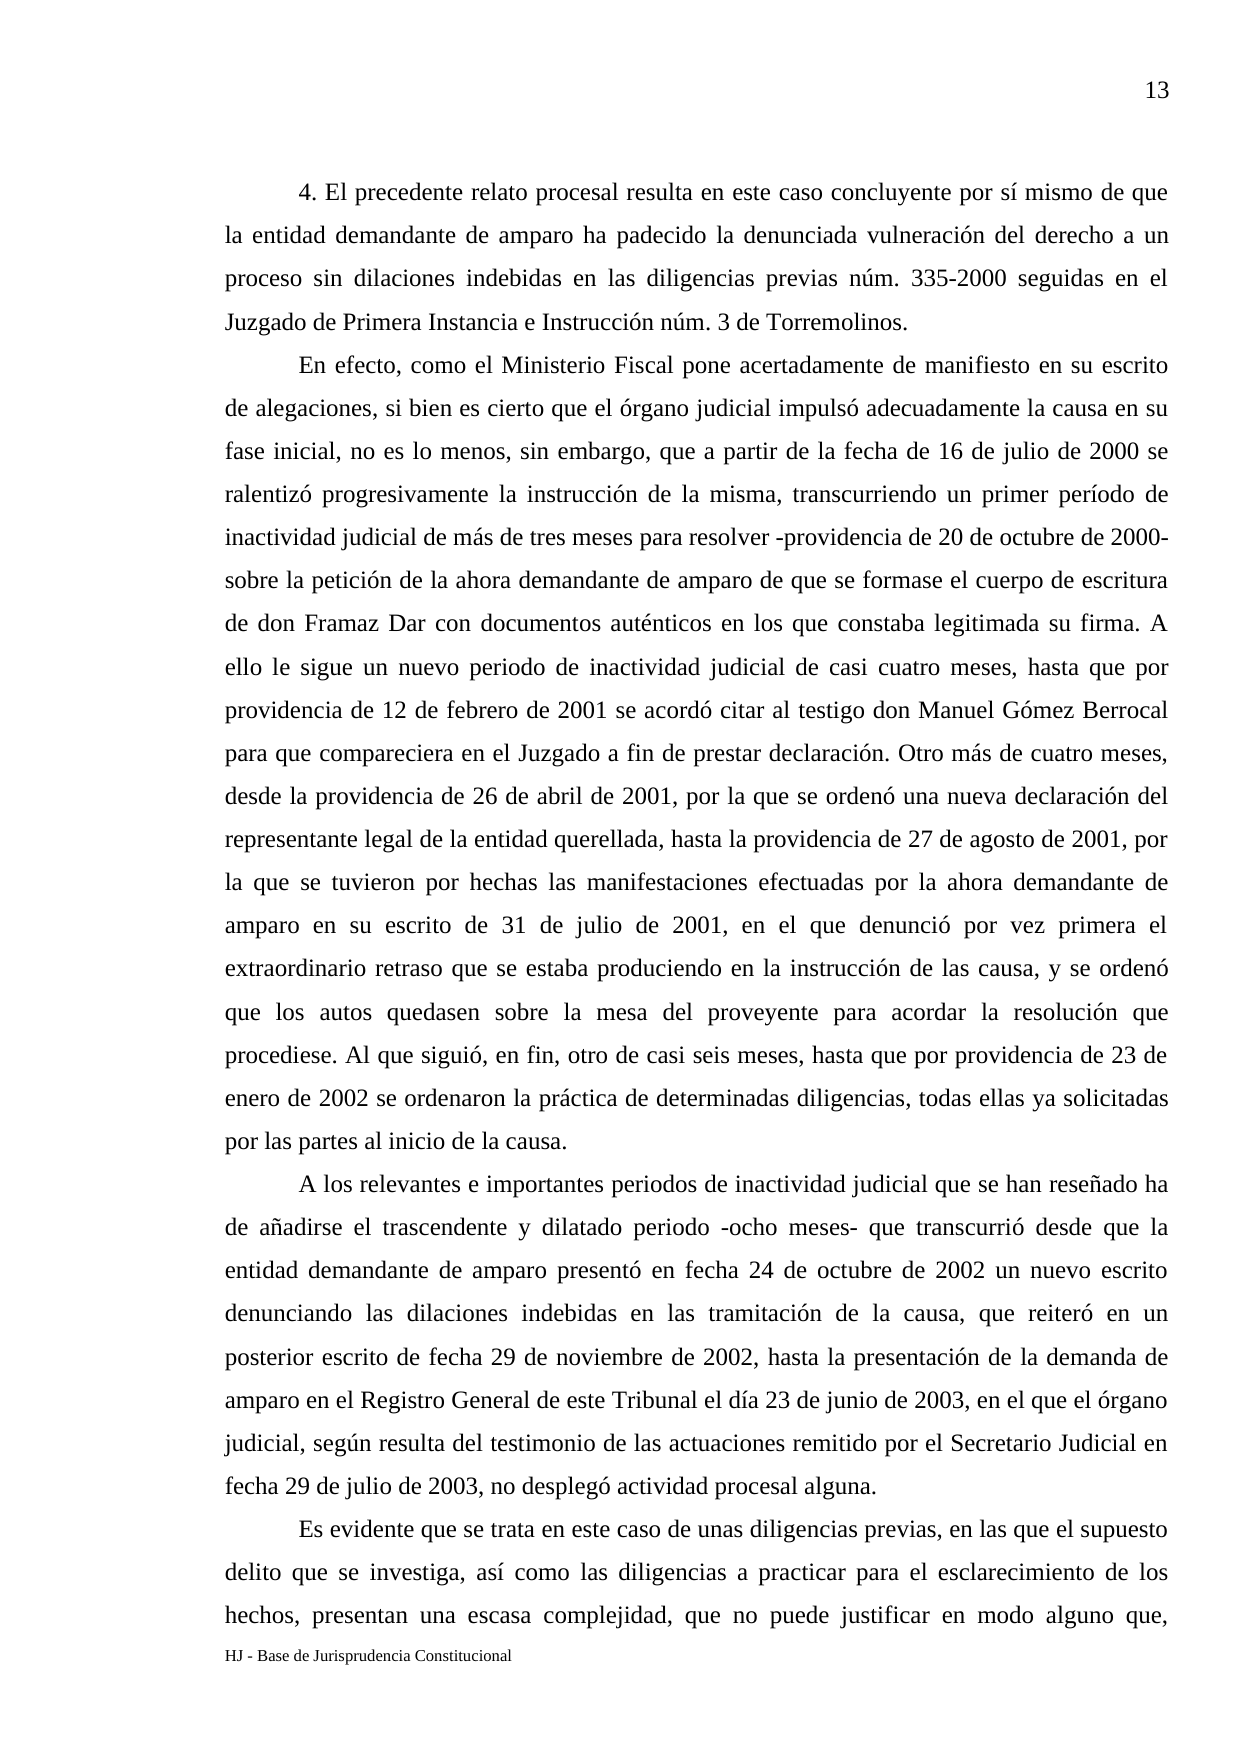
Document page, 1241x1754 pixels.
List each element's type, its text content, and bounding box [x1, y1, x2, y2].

text A los relevantes e importantes periodos de inactividad judicial que se han reseñado ha de añadirse el trascendente y dilatado periodo -ocho meses- que transcurrió desde que la entidad demandante de amparo presentó en fecha 24 de octubre de 2002 un nuevo escrito denunciando las dilaciones indebidas en las tramitación de la causa, que reiteró en un posterior escrito de fecha 29 de noviembre de 2002, hasta la presentación de la demanda de amparo en el Registro General de este Tribunal el día 23 de junio de 2003, en el que el órgano judicial, según resulta del testimonio de las actuaciones remitido por el Secretario Judicial en fecha 29 de julio de 2003, no desplegó actividad procesal alguna. [224, 1169, 1169, 1500]
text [224, 1514, 1169, 1629]
text En efecto, como el Ministerio Fiscal pone acertadamente de manifiesto en su escrito de alegaciones, si bien es cierto que el órgano judicial impulsó adecuadamente la causa en su fase inicial, no es lo menos, sin embargo, que a partir de la fecha de 16 de julio de 2000 se ralentizó progresivamente la instrucción de la misma, transcurriendo un primer período de inactividad judicial de más de tres meses para resolver -providencia de 20 de octubre de 2000- sobre la petición de la ahora demandante de amparo de que se formase el cuerpo de escritura de don Framaz Dar con documentos auténticos en los que constaba legitimada su firma. A ello le sigue un nuevo periodo de inactividad judicial de casi cuatro meses, hasta que por providencia de 12 de febrero de 2001 se acordó citar al testigo don Manuel Gómez Berrocal para que compareciera en el Juzgado a fin de prestar declaración. Otro más de cuatro meses, desde la providencia de 26 de abril de 2001, por la que se ordenó una nueva declaración del representante legal de la entidad querellada, hasta la providencia de 27 de agosto de 2001, por la que se tuvieron por hechas las manifestaciones efectuadas por la ahora demandante de amparo en su escrito de 31 de julio de 2001, en el que denunció por vez primera el extraordinario retraso que se estaba produciendo en la instrucción de las causa, y se ordenó que los autos quedasen sobre la mesa del proveyente para acordar la resolución que procediese. Al que siguió, en fin, otro de casi seis meses, hasta que por providencia de 23 de enero de 2002 se ordenaron la práctica de determinadas diligencias, todas ellas ya solicitadas por las partes al inicio de la causa. [224, 350, 1169, 1155]
text 4. El precedente relato procesal resulta en este caso concluyente por sí mismo de que la entidad demandante de amparo ha padecido la denunciada vulneración del derecho a un proceso sin dilaciones indebidas en las diligencias previas núm. 335-2000 seguidas en el Juzgado de Primera Instancia e Instrucción núm. 3 de Torremolinos. [224, 177, 1169, 335]
